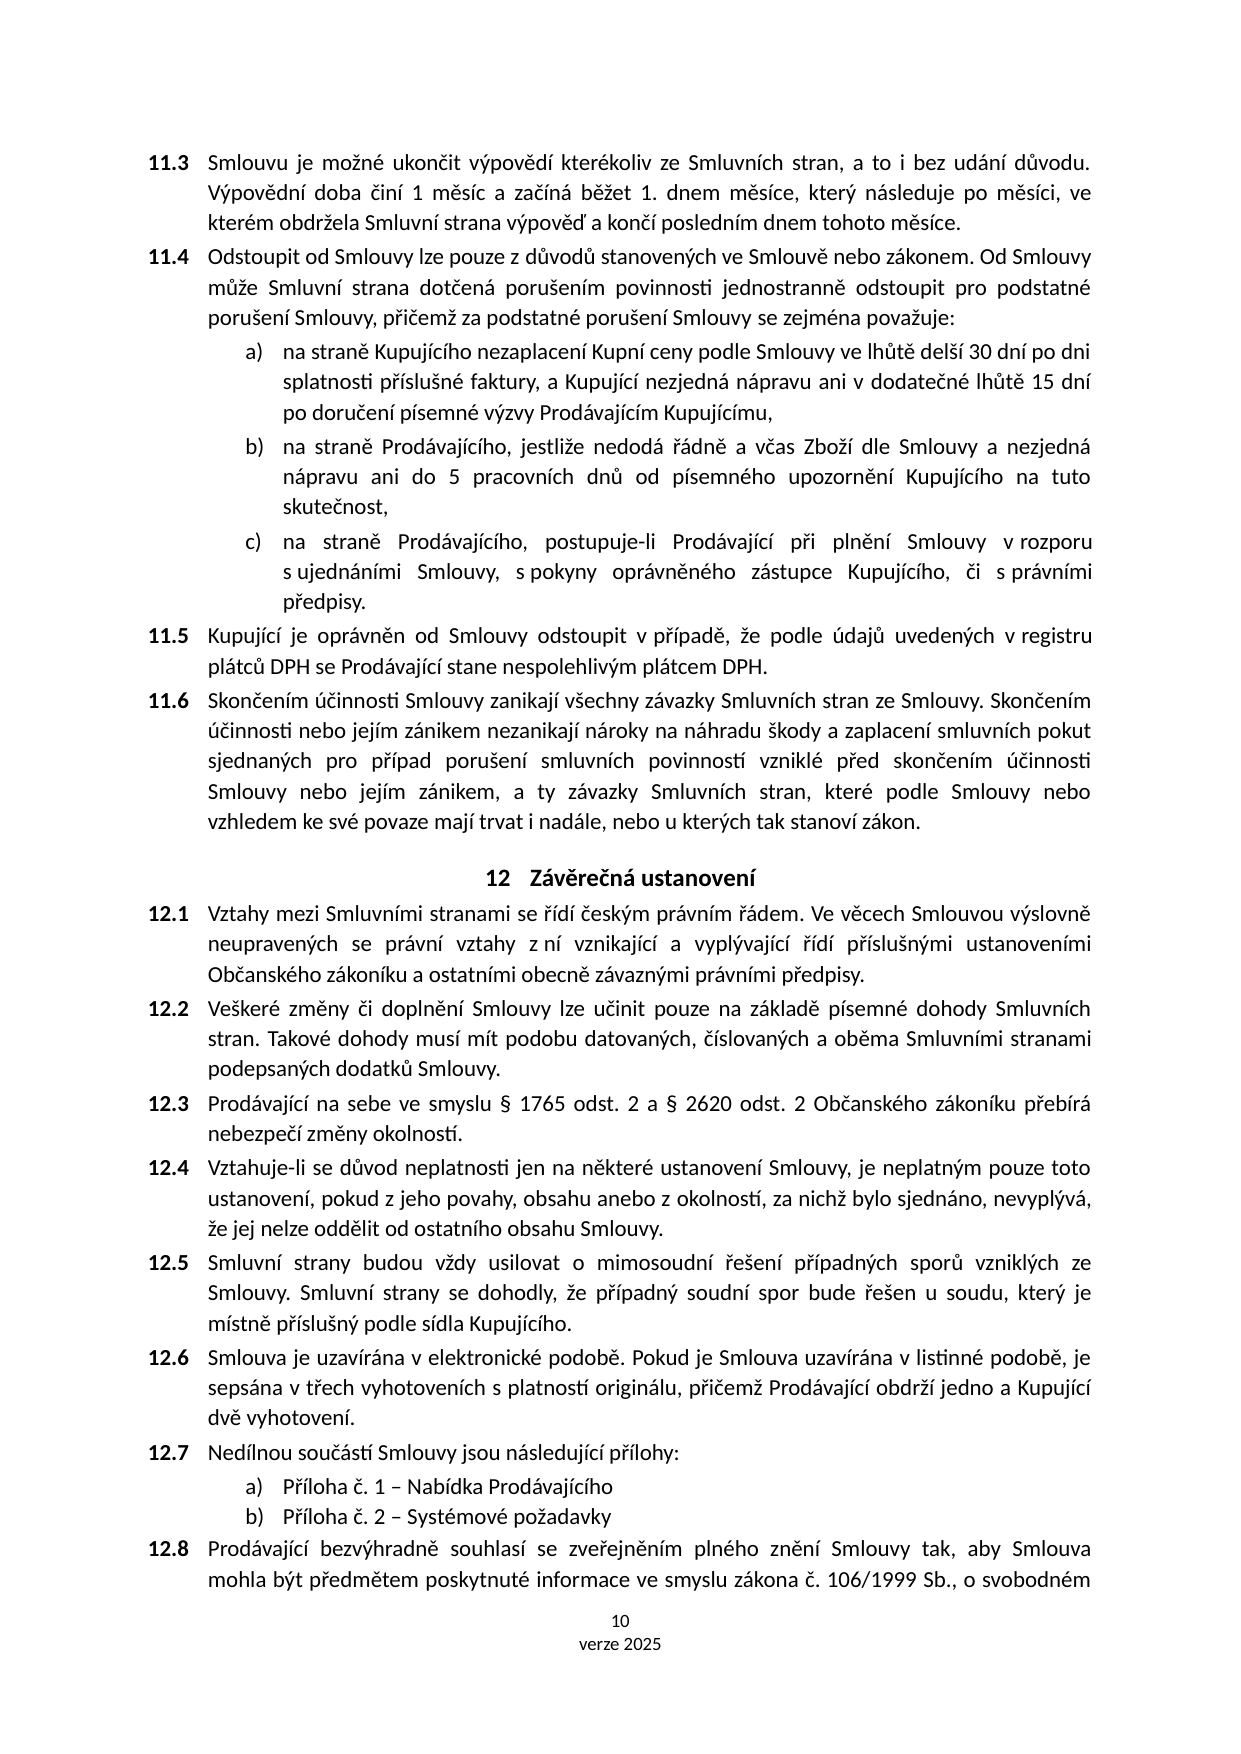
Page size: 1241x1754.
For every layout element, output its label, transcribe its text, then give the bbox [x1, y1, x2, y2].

subtitle Závěrečná ustanovení [148, 862, 1093, 893]
subtitle Příloha č. 1 – Nabídka Prodávajícího [245, 1472, 1093, 1500]
subtitle Veškeré změny či doplnění Smlouvy lze učinit pouze na základě písemné dohody Smluvních stran. Takové dohody musí mít podobu datovaných, číslovaných a oběma Smluvními stranami podepsaných dodatků Smlouvy. [148, 994, 1093, 1082]
subtitle Vztahuje-li se důvod neplatnosti jen na některé ustanovení Smlouvy, je neplatným pouze toto ustanovení, pokud z jeho povahy, obsahu anebo z okolností, za nichž bylo sjednáno, nevyplývá, že jej nelze oddělit od ostatního obsahu Smlouvy. [148, 1153, 1093, 1242]
subtitle na straně Prodávajícího, jestliže nedodá řádně a včas Zboží dle Smlouvy a nezjedná nápravu ani do 5 pracovních dnů od písemného upozornění Kupujícího na tuto skutečnost, [245, 432, 1093, 520]
subtitle Skončením účinnosti Smlouvy zanikají všechny závazky Smluvních stran ze Smlouvy. Skončením účinnosti nebo jejím zánikem nezanikají nároky na náhradu škody a zaplacení smluvních pokut sjednaných pro případ porušení smluvních povinností vzniklé před skončením účinnosti Smlouvy nebo jejím zánikem, a ty závazky Smluvních stran, které podle Smlouvy nebo vzhledem ke své povaze mají trvat i nadále, nebo u kterých tak stanoví zákon. [148, 686, 1093, 835]
subtitle Smlouvu je možné ukončit výpovědí kterékoliv ze Smluvních stran, a to i bez udání důvodu. Výpovědní doba činí 1 měsíc a začíná běžet 1. dnem měsíce, který následuje po měsíci, ve kterém obdržela Smluvní strana výpověď a končí posledním dnem tohoto měsíce. [148, 148, 1093, 236]
subtitle Nedílnou součástí Smlouvy jsou následující přílohy: [148, 1438, 1093, 1466]
subtitle na straně Kupujícího nezaplacení Kupní ceny podle Smlouvy ve lhůtě delší 30 dní po dni splatnosti příslušné faktury, a Kupující nezjedná nápravu ani v dodatečné lhůtě 15 dní po doručení písemné výzvy Prodávajícím Kupujícímu, [245, 337, 1093, 426]
subtitle Kupující je oprávněn od Smlouvy odstoupit v případě, že podle údajů uvedených v registru plátců DPH se Prodávající stane nespolehlivým plátcem DPH. [148, 622, 1093, 680]
subtitle Odstoupit od Smlouvy lze pouze z důvodů stanovených ve Smlouvě nebo zákonem. Od Smlouvy může Smluvní strana dotčená porušením povinnosti jednostranně odstoupit pro podstatné porušení Smlouvy, přičemž za podstatné porušení Smlouvy se zejména považuje: [148, 242, 1093, 331]
subtitle Smluvní strany budou vždy usilovat o mimosoudní řešení případných sporů vzniklých ze Smlouvy. Smluvní strany se dohodly, že případný soudní spor bude řešen u soudu, který je místně příslušný podle sídla Kupujícího. [148, 1248, 1093, 1337]
list Příloha č. 2 – Systémové požadavky [245, 1502, 1093, 1530]
subtitle na straně Prodávajícího, postupuje-li Prodávající při plnění Smlouvy v rozporu s ujednáními Smlouvy, s pokyny oprávněného zástupce Kupujícího, či s právními předpisy. [245, 527, 1093, 615]
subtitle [148, 1534, 1093, 1593]
subtitle Prodávající na sebe ve smyslu § 1765 odst. 2 a § 2620 odst. 2 Občanského zákoníku přebírá nebezpečí změny okolností. [148, 1089, 1093, 1147]
subtitle Vztahy mezi Smluvními stranami se řídí českým právním řádem. Ve věcech Smlouvou výslovně neupravených se právní vztahy z ní vznikající a vyplývající řídí příslušnými ustanoveními Občanského zákoníku a ostatními obecně závaznými právními předpisy. [148, 899, 1093, 988]
subtitle Smlouva je uzavírána v elektronické podobě. Pokud je Smlouva uzavírána v listinné podobě, je sepsána v třech vyhotoveních s platností originálu, přičemž Prodávající obdrží jedno a Kupující dvě vyhotovení. [148, 1343, 1093, 1431]
